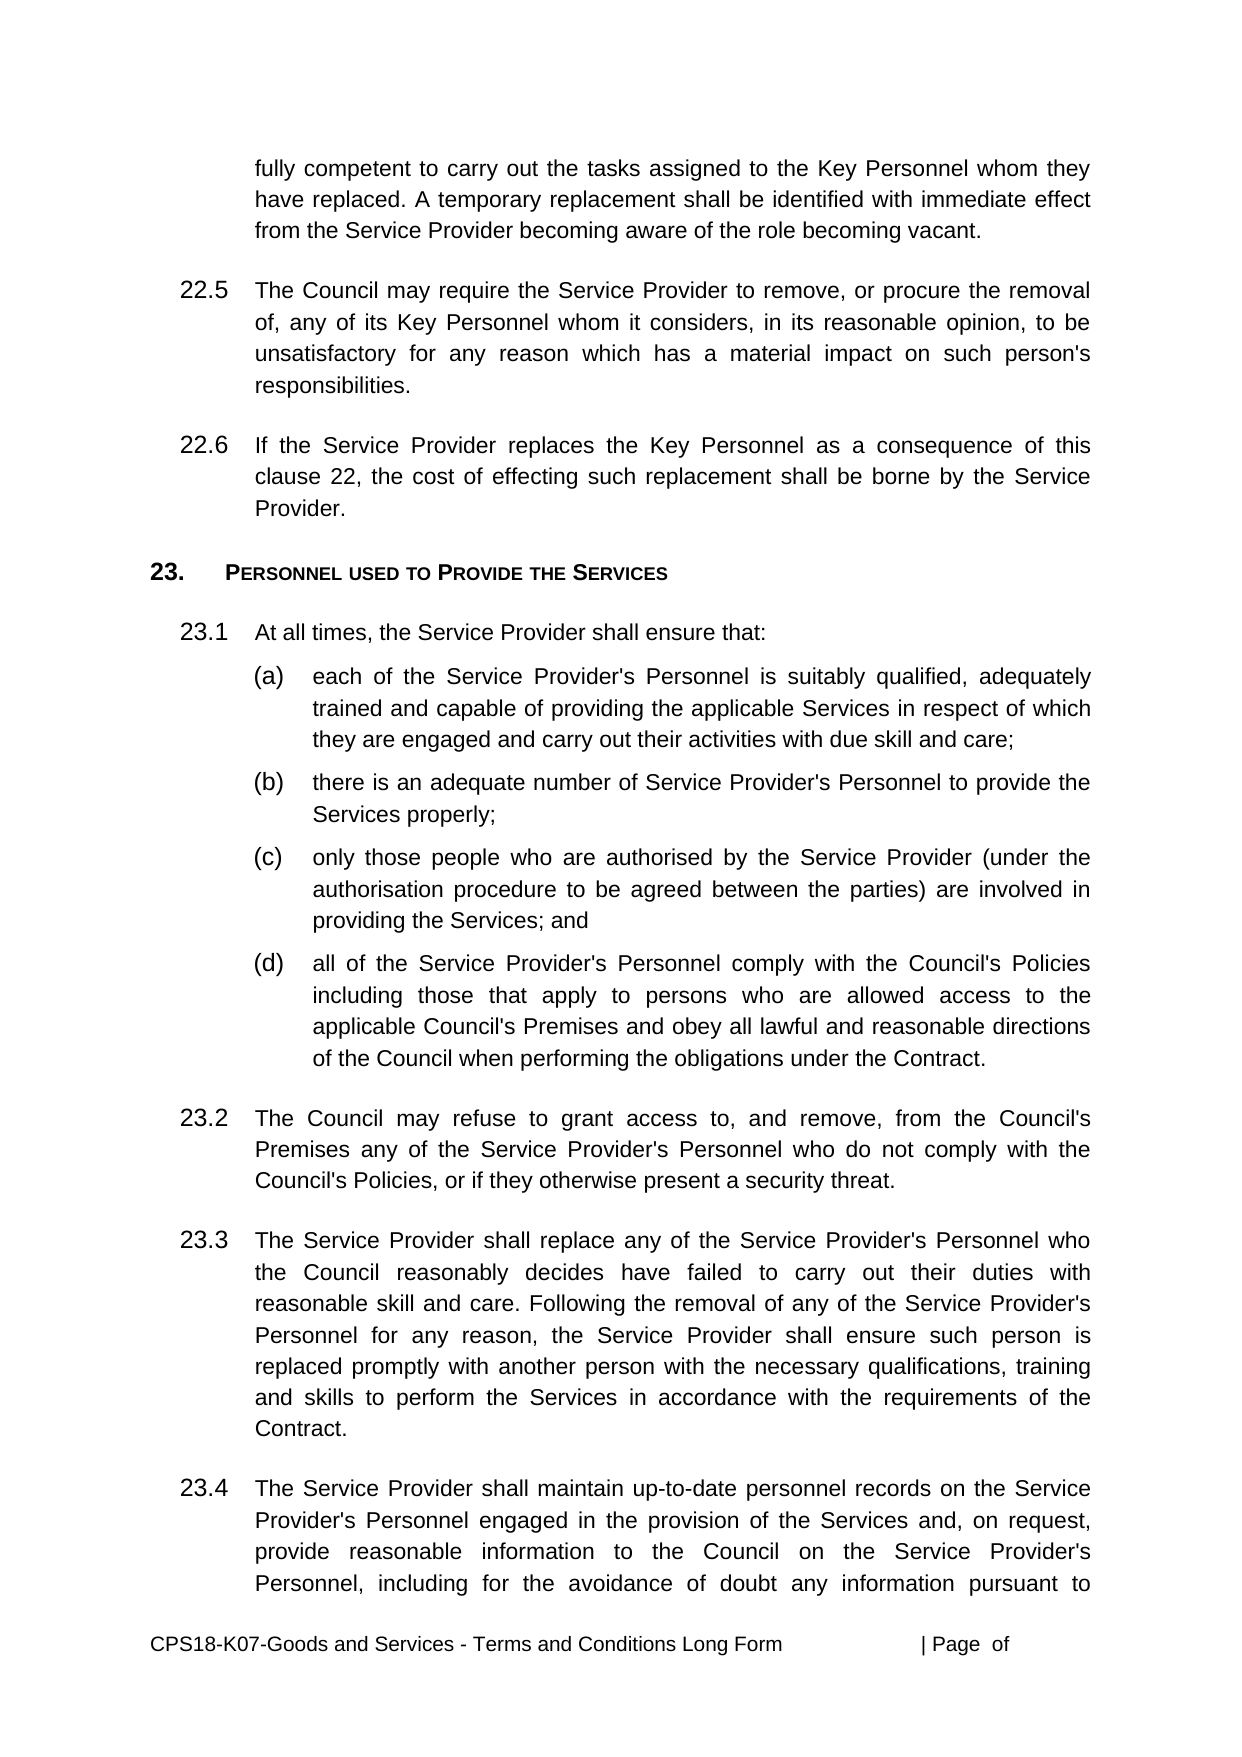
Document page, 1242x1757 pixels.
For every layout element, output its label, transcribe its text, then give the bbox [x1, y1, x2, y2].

subtitle The Service Provider shall replace any of the Service Provider's Personnel who the Council reasonably decides have failed to carry out their duties with reasonable skill and care. Following the removal of any of the Service Provider's Personnel for any reason, the Service Provider shall ensure such person is replaced promptly with another person with the necessary qualifications, training and skills to perform the Services in accordance with the requirements of the Contract. [179, 1223, 1092, 1442]
subtitle there is an adequate number of Service Provider's Personnel to provide the Services properly; [253, 764, 1092, 827]
subtitle each of the Service Provider's Personnel is suitably qualified, adequately trained and capable of providing the applicable Services in respect of which they are engaged and carry out their activities with due skill and care; [253, 658, 1092, 752]
subtitle At all times, the Service Provider shall ensure that: [179, 614, 1092, 646]
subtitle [179, 150, 1092, 244]
subtitle The Council may refuse to grant access to, and remove, from the Council's Premises any of the Service Provider's Personnel who do not comply with the Council's Policies, or if they otherwise present a security threat. [179, 1100, 1092, 1194]
subtitle Personnel used to Provide the Services [150, 554, 1092, 585]
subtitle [179, 1471, 1092, 1596]
subtitle only those people who are authorised by the Service Provider (under the authorisation procedure to be agreed between the parties) are involved in providing the Services; and [253, 839, 1092, 933]
subtitle all of the Service Provider's Personnel comply with the Council's Policies including those that apply to persons who are allowed access to the applicable Council's Premises and obey all lawful and reasonable directions of the Council when performing the obligations under the Contract. [253, 946, 1092, 1071]
subtitle The Council may require the Service Provider to remove, or procure the removal of, any of its Key Personnel whom it considers, in its reasonable opinion, to be unsatisfactory for any reason which has a material impact on such person's responsibilities. [179, 273, 1092, 398]
